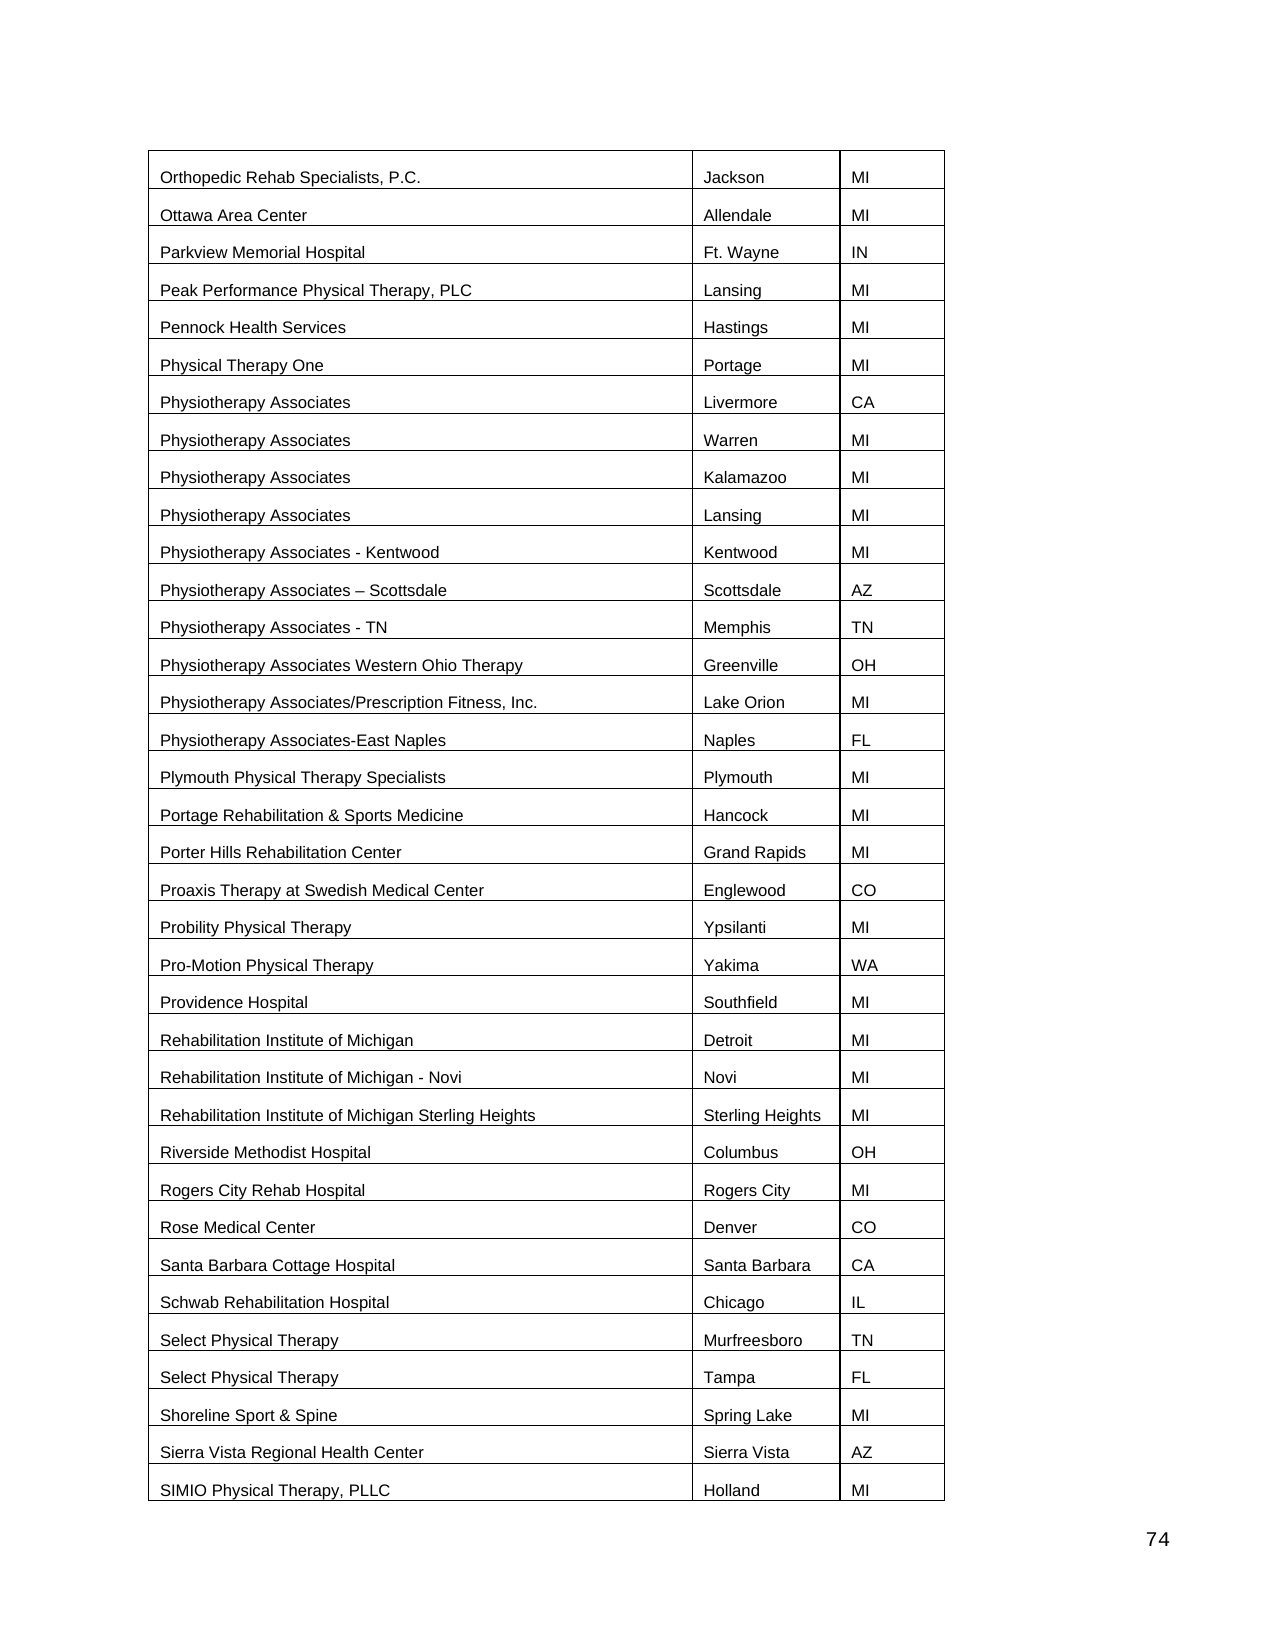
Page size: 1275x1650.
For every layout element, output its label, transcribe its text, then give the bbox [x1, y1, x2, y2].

table_cell MI [841, 264, 944, 300]
table_cell CO [841, 1201, 944, 1237]
table_cell Shoreline Sport & Spine [149, 1389, 692, 1425]
table_cell MI [841, 151, 944, 187]
table_cell MI [841, 189, 944, 225]
table_cell Parkview Memorial Hospital [149, 226, 692, 262]
table_cell Physiotherapy Associates-East Naples [149, 714, 692, 750]
table_cell CO [841, 864, 944, 900]
table_cell Physiotherapy Associates - TN [149, 601, 692, 637]
table_cell Porter Hills Rehabilitation Center [149, 826, 692, 862]
table_cell Physical Therapy One [149, 339, 692, 375]
table_cell Spring Lake [693, 1389, 839, 1425]
table_cell MI [841, 789, 944, 825]
table_cell Denver [693, 1201, 839, 1237]
table_cell Ypsilanti [693, 901, 839, 937]
table_cell Select Physical Therapy [149, 1351, 692, 1387]
table_cell Livermore [693, 376, 839, 412]
table_cell Holland [693, 1464, 839, 1500]
table_cell TN [841, 601, 944, 637]
table_cell Tampa [693, 1351, 839, 1387]
table_cell Rehabilitation Institute of Michigan - Novi [149, 1051, 692, 1087]
table_cell MI [841, 451, 944, 487]
table_cell IL [841, 1276, 944, 1312]
table_cell OH [841, 639, 944, 675]
table_cell Physiotherapy Associates/Prescription Fitness, Inc. [149, 676, 692, 712]
table_cell Memphis [693, 601, 839, 637]
table_cell Pro-Motion Physical Therapy [149, 939, 692, 975]
table_cell MI [841, 414, 944, 450]
table_cell MI [841, 676, 944, 712]
table_cell Greenville [693, 639, 839, 675]
table_cell CA [841, 376, 944, 412]
table_cell MI [841, 489, 944, 525]
table_cell Schwab Rehabilitation Hospital [149, 1276, 692, 1312]
table_cell MI [841, 1014, 944, 1050]
table_cell MI [841, 301, 944, 337]
table_cell Hancock [693, 789, 839, 825]
table_cell Grand Rapids [693, 826, 839, 862]
table_cell Portage Rehabilitation & Sports Medicine [149, 789, 692, 825]
table_cell MI [841, 1164, 944, 1200]
table_cell WA [841, 939, 944, 975]
table_cell Scottsdale [693, 564, 839, 600]
table_cell MI [841, 901, 944, 937]
table_cell Rose Medical Center [149, 1201, 692, 1237]
table_cell Sterling Heights [693, 1089, 839, 1125]
table_cell Allendale [693, 189, 839, 225]
table_cell Peak Performance Physical Therapy, PLC [149, 264, 692, 300]
table_cell Hastings [693, 301, 839, 337]
table_cell Physiotherapy Associates [149, 376, 692, 412]
table_cell TN [841, 1314, 944, 1350]
table_cell MI [841, 339, 944, 375]
table_cell Sierra Vista Regional Health Center [149, 1426, 692, 1462]
table_cell AZ [841, 564, 944, 600]
table_cell MI [841, 526, 944, 562]
table_cell Chicago [693, 1276, 839, 1312]
table_cell Kentwood [693, 526, 839, 562]
table_cell Yakima [693, 939, 839, 975]
table_cell Rogers City Rehab Hospital [149, 1164, 692, 1200]
table_cell MI [841, 1389, 944, 1425]
table_cell Pennock Health Services [149, 301, 692, 337]
table_cell Plymouth Physical Therapy Specialists [149, 751, 692, 787]
table_cell Probility Physical Therapy [149, 901, 692, 937]
table_cell Lansing [693, 489, 839, 525]
table_cell Santa Barbara [693, 1239, 839, 1275]
table_cell FL [841, 714, 944, 750]
table_cell Lake Orion [693, 676, 839, 712]
table_cell Detroit [693, 1014, 839, 1050]
table_cell Kalamazoo [693, 451, 839, 487]
table_cell Rehabilitation Institute of Michigan [149, 1014, 692, 1050]
table_cell OH [841, 1126, 944, 1162]
table_cell FL [841, 1351, 944, 1387]
table_cell Santa Barbara Cottage Hospital [149, 1239, 692, 1275]
table_cell Physiotherapy Associates Western Ohio Therapy [149, 639, 692, 675]
table_cell MI [841, 1051, 944, 1087]
table_cell Southfield [693, 976, 839, 1012]
table_cell Ottawa Area Center [149, 189, 692, 225]
table_cell Providence Hospital [149, 976, 692, 1012]
table_cell Select Physical Therapy [149, 1314, 692, 1350]
table_cell Rehabilitation Institute of Michigan Sterling Heights [149, 1089, 692, 1125]
table_cell Murfreesboro [693, 1314, 839, 1350]
table_cell AZ [841, 1426, 944, 1462]
table_cell Physiotherapy Associates [149, 489, 692, 525]
table_cell Orthopedic Rehab Specialists, P.C. [149, 151, 692, 187]
table_cell Physiotherapy Associates [149, 451, 692, 487]
table_cell Jackson [693, 151, 839, 187]
table_cell Rogers City [693, 1164, 839, 1200]
table_cell Englewood [693, 864, 839, 900]
table_cell Proaxis Therapy at Swedish Medical Center [149, 864, 692, 900]
table_cell SIMIO Physical Therapy, PLLC [149, 1464, 692, 1500]
table_cell Columbus [693, 1126, 839, 1162]
table_cell Portage [693, 339, 839, 375]
table_cell Novi [693, 1051, 839, 1087]
table_cell Plymouth [693, 751, 839, 787]
table_cell MI [841, 751, 944, 787]
table_cell MI [841, 1089, 944, 1125]
table_cell Riverside Methodist Hospital [149, 1126, 692, 1162]
table_cell Sierra Vista [693, 1426, 839, 1462]
table_cell MI [841, 1464, 944, 1500]
table_cell Lansing [693, 264, 839, 300]
table_cell IN [841, 226, 944, 262]
table_cell Warren [693, 414, 839, 450]
table_cell MI [841, 826, 944, 862]
table_cell Physiotherapy Associates - Kentwood [149, 526, 692, 562]
table_cell Physiotherapy Associates – Scottsdale [149, 564, 692, 600]
table_cell Naples [693, 714, 839, 750]
table_cell Ft. Wayne [693, 226, 839, 262]
table_cell Physiotherapy Associates [149, 414, 692, 450]
table_cell CA [841, 1239, 944, 1275]
table_cell MI [841, 976, 944, 1012]
